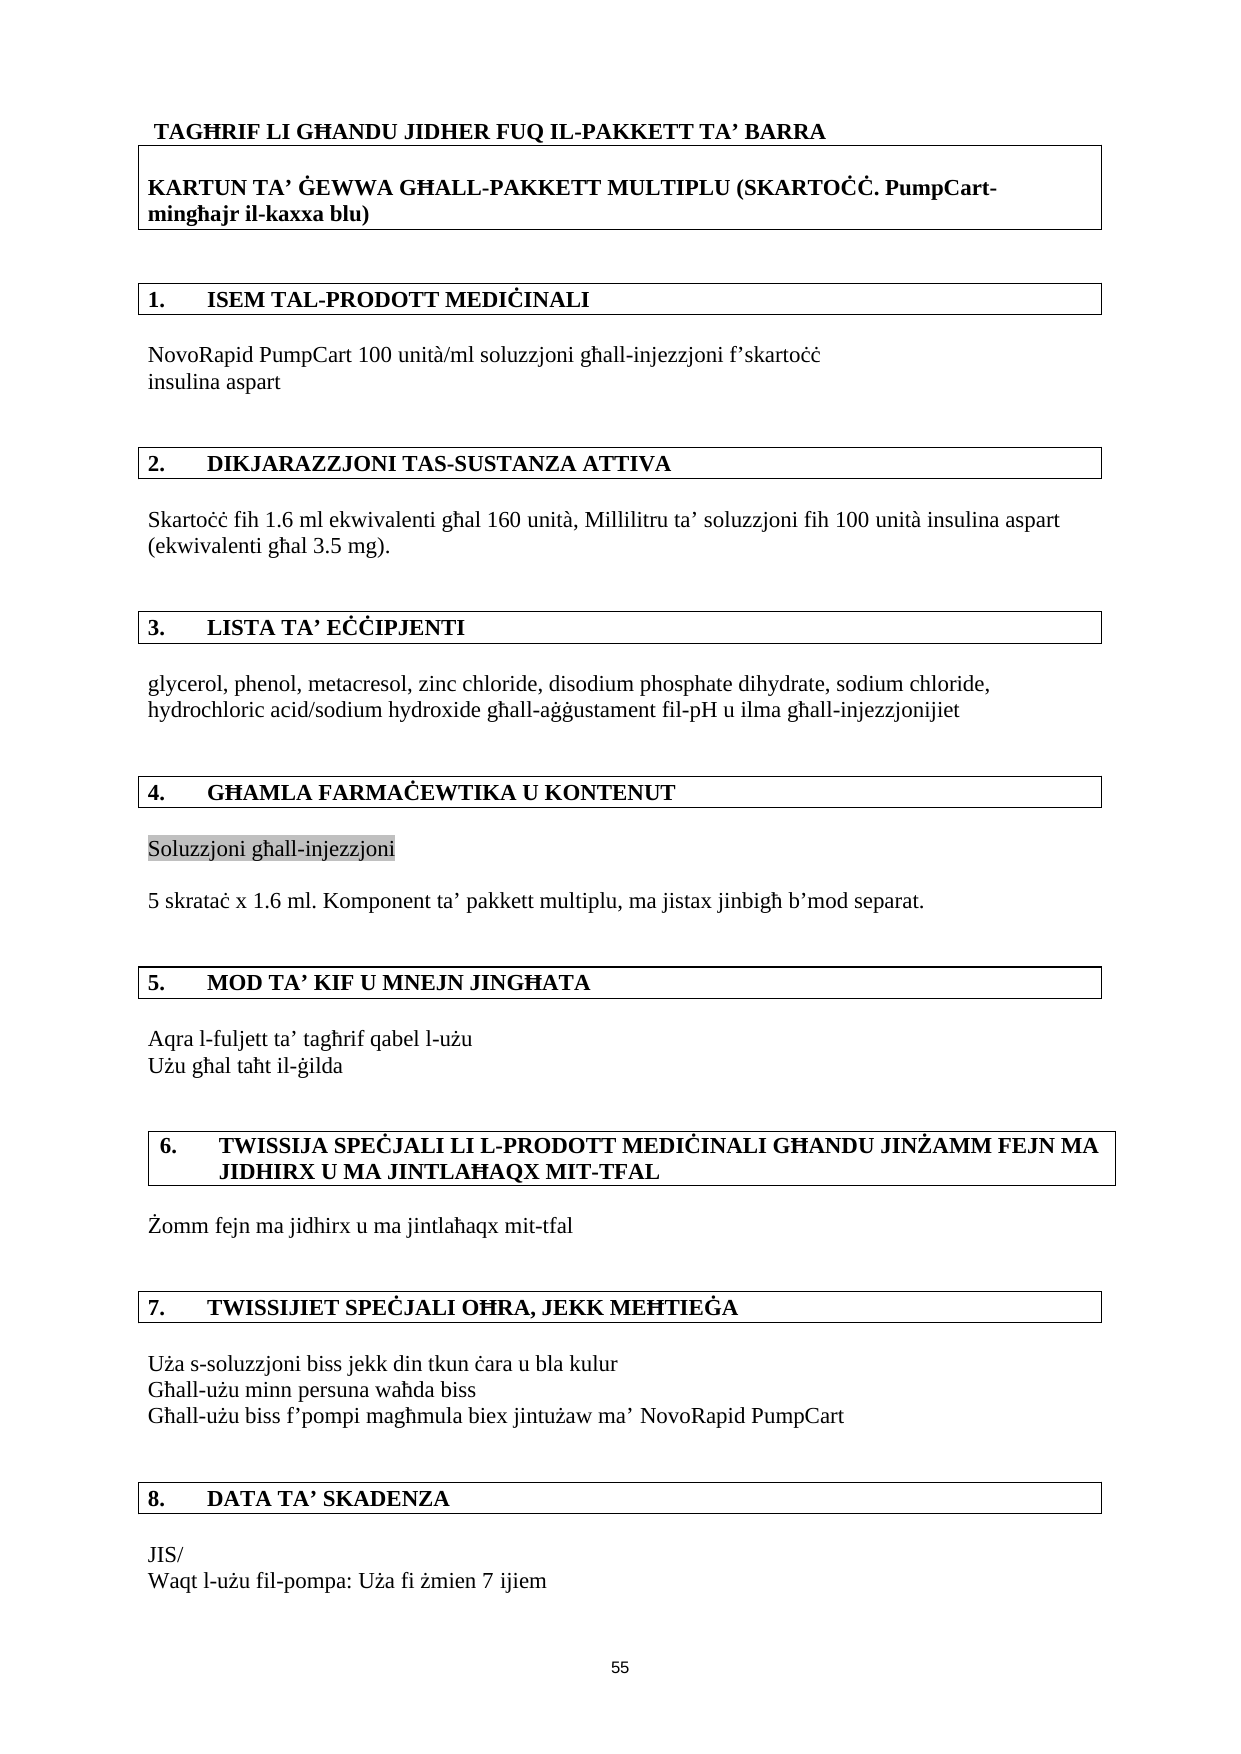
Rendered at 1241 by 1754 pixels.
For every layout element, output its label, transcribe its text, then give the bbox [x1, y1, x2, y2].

text KARTUN TA’ ĠEWWA GĦALL-PAKKETT MULTIPLU (SKARTOĊĊ. PumpCart- mingħajr il-kaxxa blu) [139, 171, 1101, 229]
text Żomm fejn ma jidhirx u ma jintlaħaqx mit-tfal [148, 1212, 1092, 1238]
text Soluzzjoni għall-injezzjoni [148, 834, 1092, 861]
text Użu għal taħt il-ġilda [148, 1052, 1092, 1078]
text Skartoċċ fih 1.6 ml ekwivalenti għal 160 unità, Millilitru ta’ soluzzjoni fih 100 unità insulina aspart (ekwivalenti għal 3.5 mg). [148, 506, 1092, 558]
text Uża s-soluzzjoni biss jekk din tkun ċara u bla kulur [148, 1350, 1092, 1376]
text glycerol, phenol, metacresol, zinc chloride, disodium phosphate dihydrate, sodium chloride, hydrochloric acid/sodium hydroxide għall-aġġustament fil-pH u ilma għall-injezzjonijiet [148, 670, 1092, 723]
text 4. GĦAMLA FARMAĊEWTIKA U KONTENUT [139, 777, 1101, 807]
text 1. ISEM TAL-PRODOTT MEDIĊINALI [139, 284, 1101, 314]
text 5. MOD TA’ KIF U MNEJN JINGĦATA [139, 968, 1101, 998]
text 7. TWISSIJIET SPEĊJALI OĦRA, JEKK MEĦTIEĠA [139, 1292, 1101, 1322]
text Għall-użu minn persuna waħda biss [148, 1376, 1092, 1403]
text insulina aspart [148, 368, 1092, 394]
text 3. LISTA TA’ EĊĊIPJENTI [139, 612, 1101, 643]
text 2. DIKJARAZZJONI TAS-SUSTANZA ATTIVA [139, 448, 1101, 478]
text Waqt l-użu fil-pompa: Uża fi żmien 7 ijiem [148, 1567, 1092, 1593]
text Aqra l-fuljett ta’ tagħrif qabel l-użu [148, 1025, 1092, 1052]
text TAGĦRIF LI GĦANDU JIDHER FUQ IL-PAKKETT TA’ BARRA [148, 118, 1092, 144]
text 8. DATA TA’ SKADENZA [139, 1483, 1101, 1513]
text JIS/ [148, 1541, 1092, 1567]
text NovoRapid PumpCart 100 unità/ml soluzzjoni għall-injezzjoni f’skartoċċ [148, 341, 1092, 368]
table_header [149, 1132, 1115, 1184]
text Għall-użu biss f’pompi magħmula biex jintużaw ma’ NovoRapid PumpCart [148, 1403, 1092, 1429]
text 5 skrataċ x 1.6 ml. Komponent ta’ pakkett multiplu, ma jistax jinbigħ b’mod separat. [148, 887, 1092, 914]
